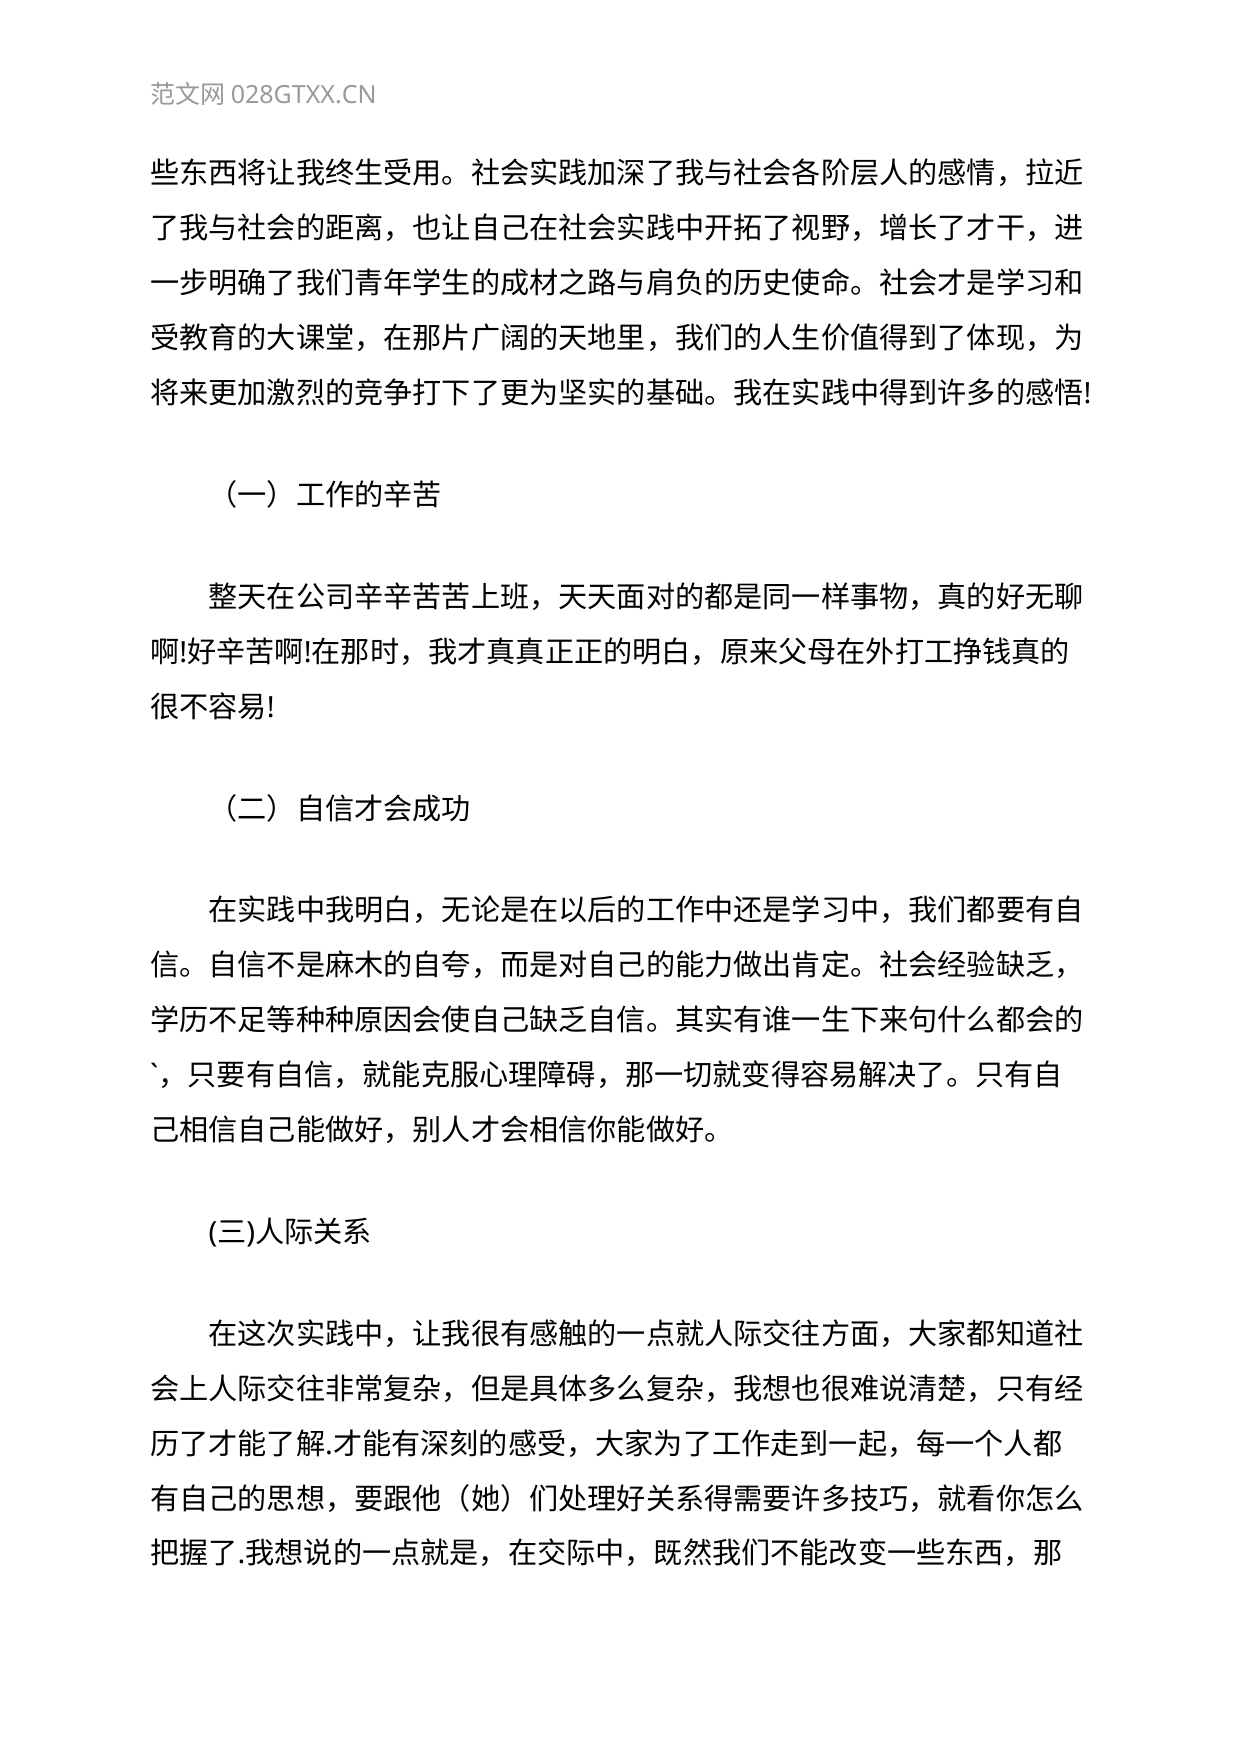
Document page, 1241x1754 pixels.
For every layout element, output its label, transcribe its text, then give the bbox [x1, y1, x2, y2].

text （一）工作的辛苦 [150, 472, 1090, 514]
text 在实践中我明白，无论是在以后的工作中还是学习中，我们都要有自信。自信不是麻木的自夸，而是对自己的能力做出肯定。社会经验缺乏，学历不足等种种原因会使自己缺乏自信。其实有谁一生下来句什么都会的`，只要有自信，就能克服心理障碍，那一切就变得容易解决了。只有自己相信自己能做好，别人才会相信你能做好。 [150, 887, 1090, 1149]
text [150, 150, 1090, 412]
text 整天在公司辛辛苦苦上班，天天面对的都是同一样事物，真的好无聊啊!好辛苦啊!在那时，我才真真正正的明白，原来父母在外打工挣钱真的很不容易! [150, 573, 1090, 726]
text （二）自信才会成功 [150, 785, 1090, 827]
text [150, 1310, 1090, 1572]
text (三)人际关系 [150, 1208, 1090, 1251]
